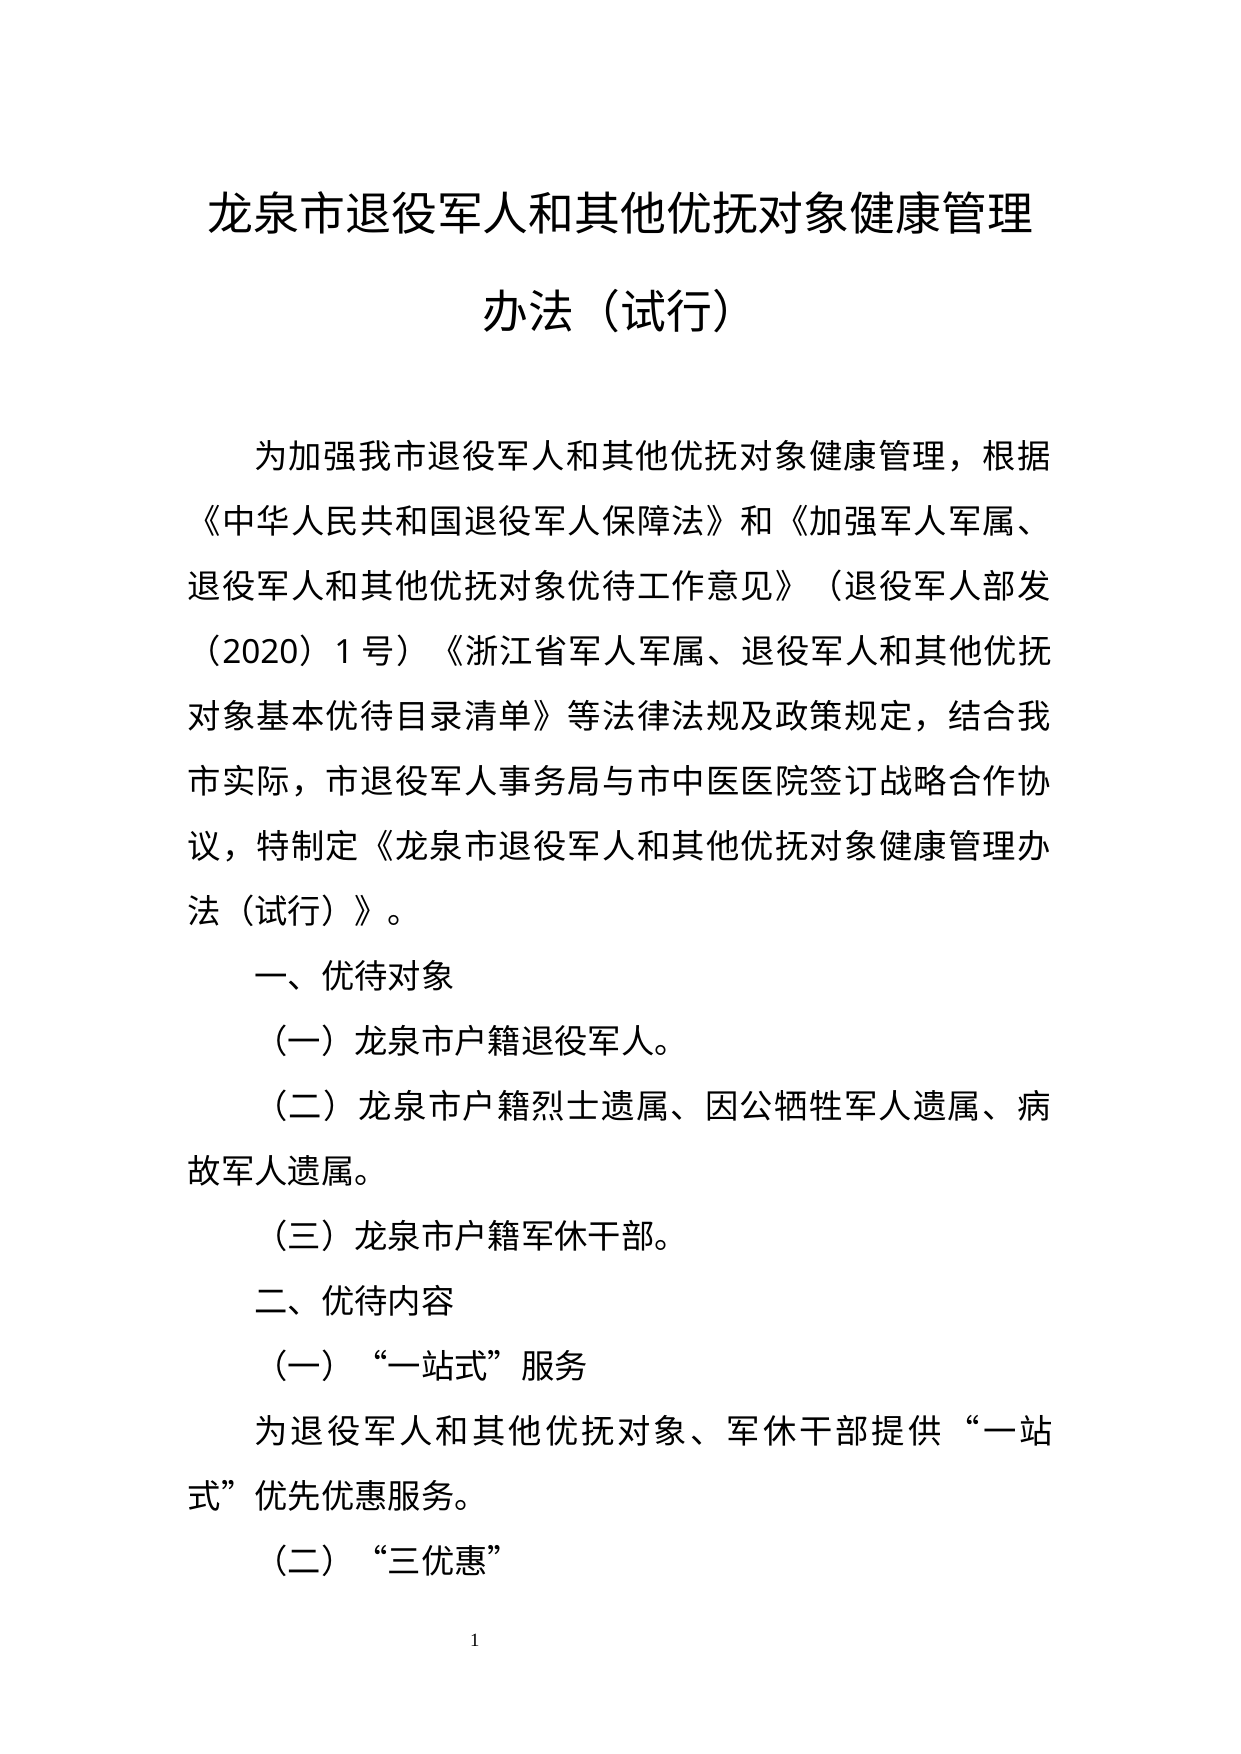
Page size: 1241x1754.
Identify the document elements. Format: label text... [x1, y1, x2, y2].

text 为加强我市退役军人和其他优抚对象健康管理，根据《中华人民共和国退役军人保障法》和《加强军人军属、退役军人和其他优抚对象优待工作意见》（退役军人部发（2020）1号）《浙江省军人军属、退役军人和其他优抚对象基本优待目录清单》等法律法规及政策规定，结合我市实际，市退役军人事务局与市中医医院签订战略合作协议，特制定《龙泉市退役军人和其他优抚对象健康管理办法（试行）》。 [187, 422, 1053, 942]
text 龙泉市退役军人和其他优抚对象健康管理办法（试行） [187, 162, 1053, 357]
list （一）“一站式”服务 [187, 1332, 1053, 1397]
text （一）龙泉市户籍退役军人。 [187, 1007, 1053, 1072]
text 一、优待对象 [254, 942, 1053, 1007]
text （三）龙泉市户籍军休干部。 [187, 1202, 1053, 1267]
text 二、优待内容 [187, 1267, 1053, 1332]
list （二）“三优惠” [187, 1527, 1053, 1592]
text 为退役军人和其他优抚对象、军休干部提供“一站式”优先优惠服务。 [187, 1397, 1053, 1527]
text （二）龙泉市户籍烈士遗属、因公牺牲军人遗属、病故军人遗属。 [187, 1072, 1053, 1202]
